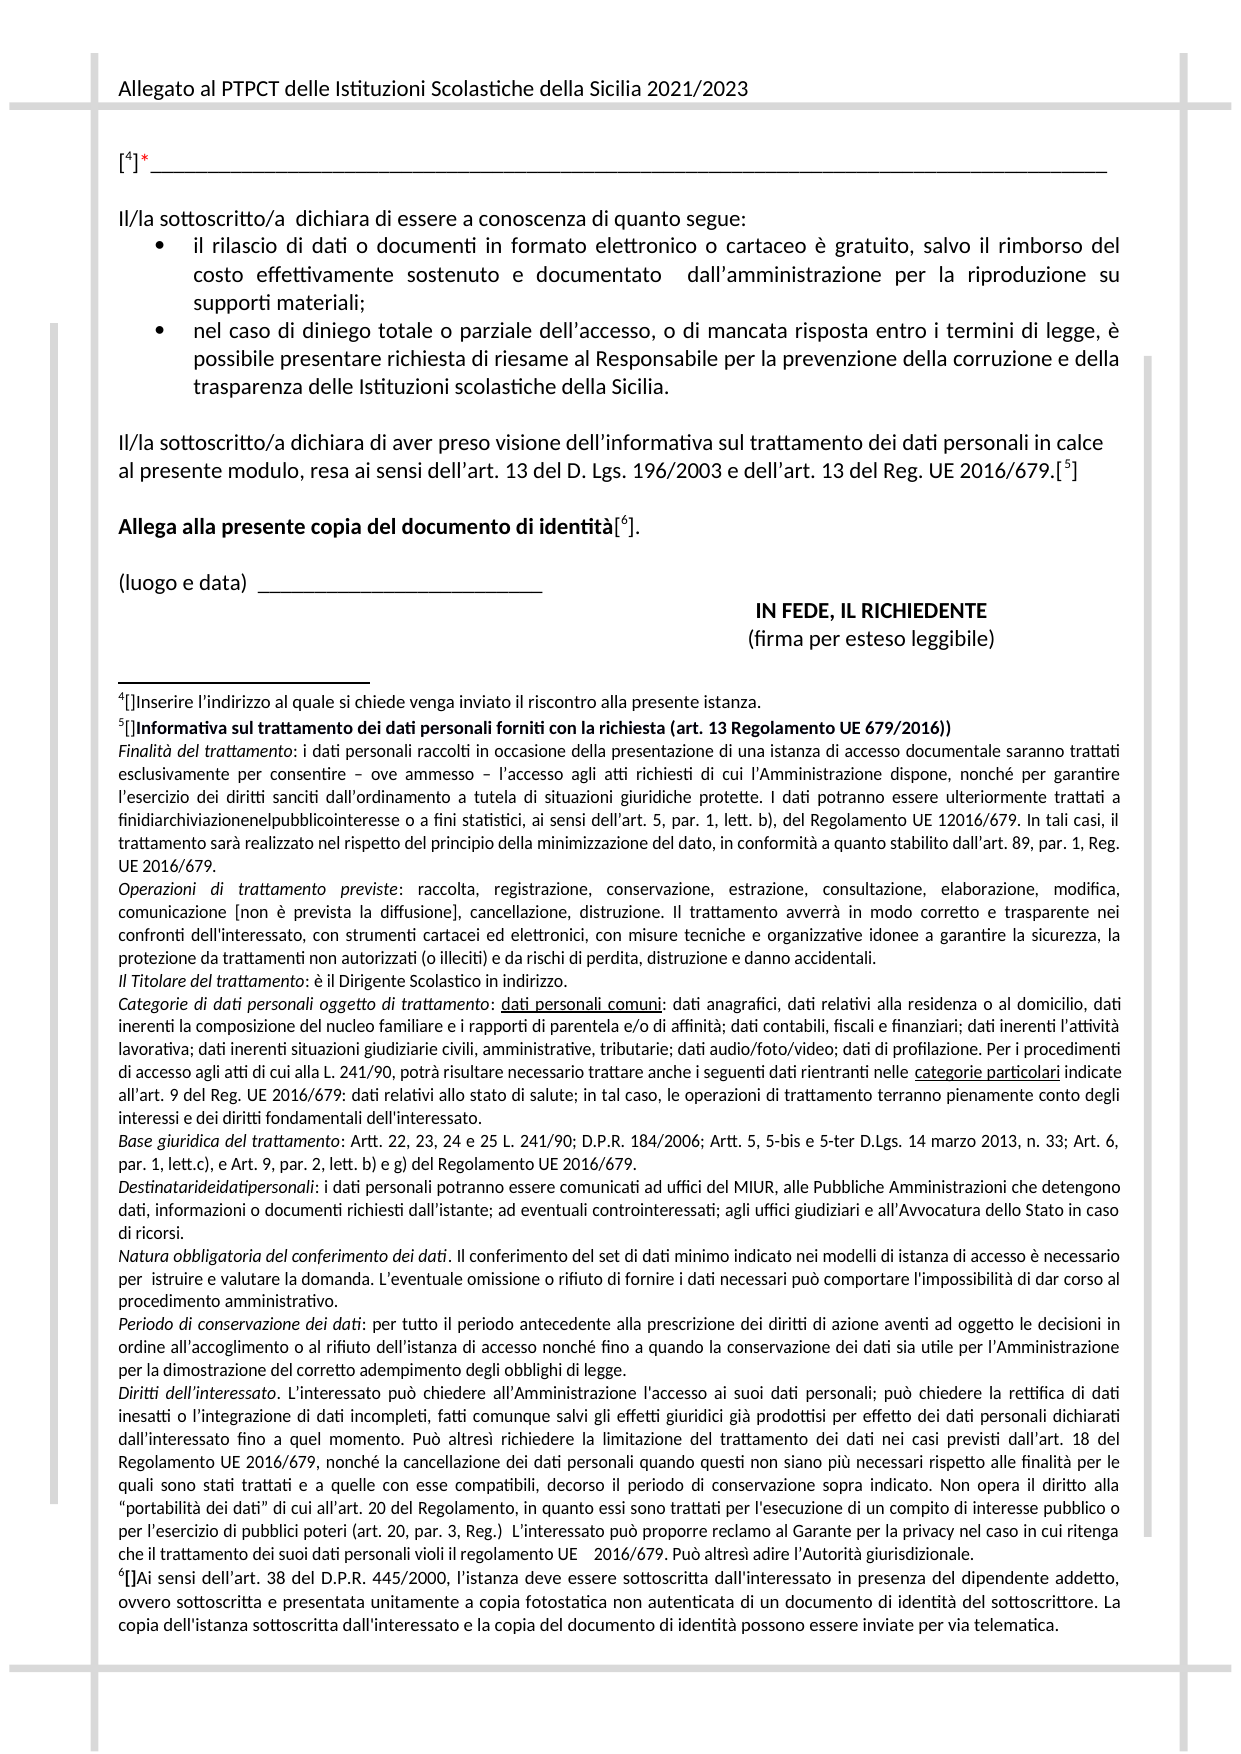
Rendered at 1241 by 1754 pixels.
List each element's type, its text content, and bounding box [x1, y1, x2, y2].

text Allega alla presente copia del documento di identità[]. [118, 512, 1122, 540]
text Il/la sottoscritto/a dichiara di essere a conoscenza di quanto segue: [118, 204, 1122, 232]
text (luogo e data) _________________________ [118, 568, 1122, 596]
text (firma per esteso leggibile) [620, 624, 1122, 652]
list nel caso di diniego totale o parziale dell’accesso, o di mancata risposta entro i termini di legge, è possibile presentare richiesta di riesame al Responsabile per la prevenzione della corruzione e della trasparenza delle Istituzioni scolastiche della Sicilia. [156, 316, 1122, 400]
list il rilascio di dati o documenti in formato elettronico o cartaceo è gratuito, salvo il rimborso del costo effettivamente sostenuto e documentato dall’amministrazione per la riproduzione su supporti materiali; [156, 232, 1122, 316]
text IN FEDE, IL RICHIEDENTE [620, 596, 1122, 624]
text []*____________________________________________________________________________________ [118, 148, 1122, 176]
text Il/la sottoscritto/a dichiara di aver preso visione dell’informativa sul trattamento dei dati personali in calce al presente modulo, resa ai sensi dell’art. 13 del D. Lgs. 196/2003 e dell’art. 13 del Reg. UE 2016/679.[] [118, 428, 1122, 484]
